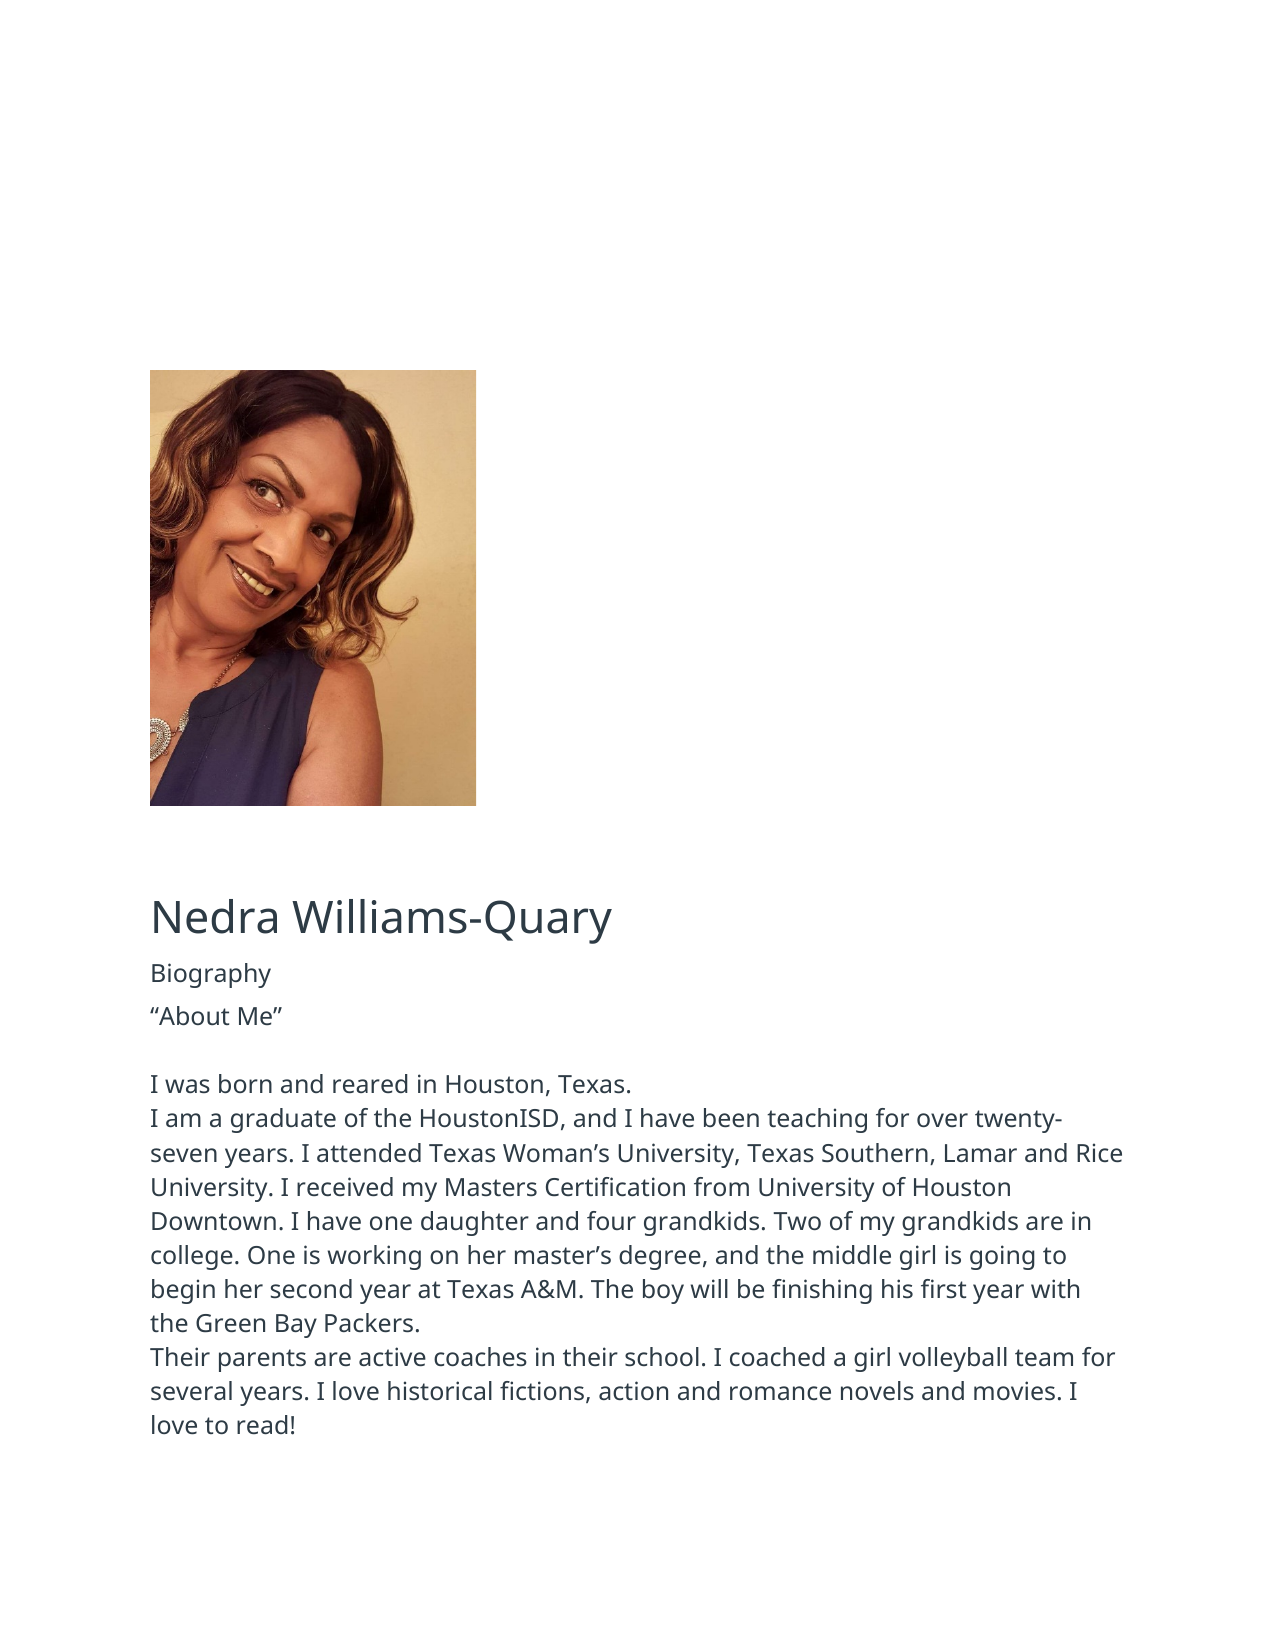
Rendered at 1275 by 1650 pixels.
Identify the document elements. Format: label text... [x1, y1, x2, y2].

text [150, 1339, 1125, 1442]
text “About Me” I was born and reared in Houston, Texas. I am a graduate of the HoustonISD, and I have been teaching for over twenty-seven years. I attended Texas Woman’s University, Texas Southern, Lamar and Rice University. I received my Masters Certification from University of Houston Downtown. I have one daughter and four grandkids. Two of my grandkids are in college. One is working on her master’s degree, and the middle girl is going to begin her second year at Texas A&M. The boy will be finishing his first year with the Green Bay Packers. [150, 999, 1125, 1339]
text Nedra Williams-Quary [150, 885, 1125, 946]
text Biography [150, 956, 1125, 989]
picture [150, 370, 477, 806]
